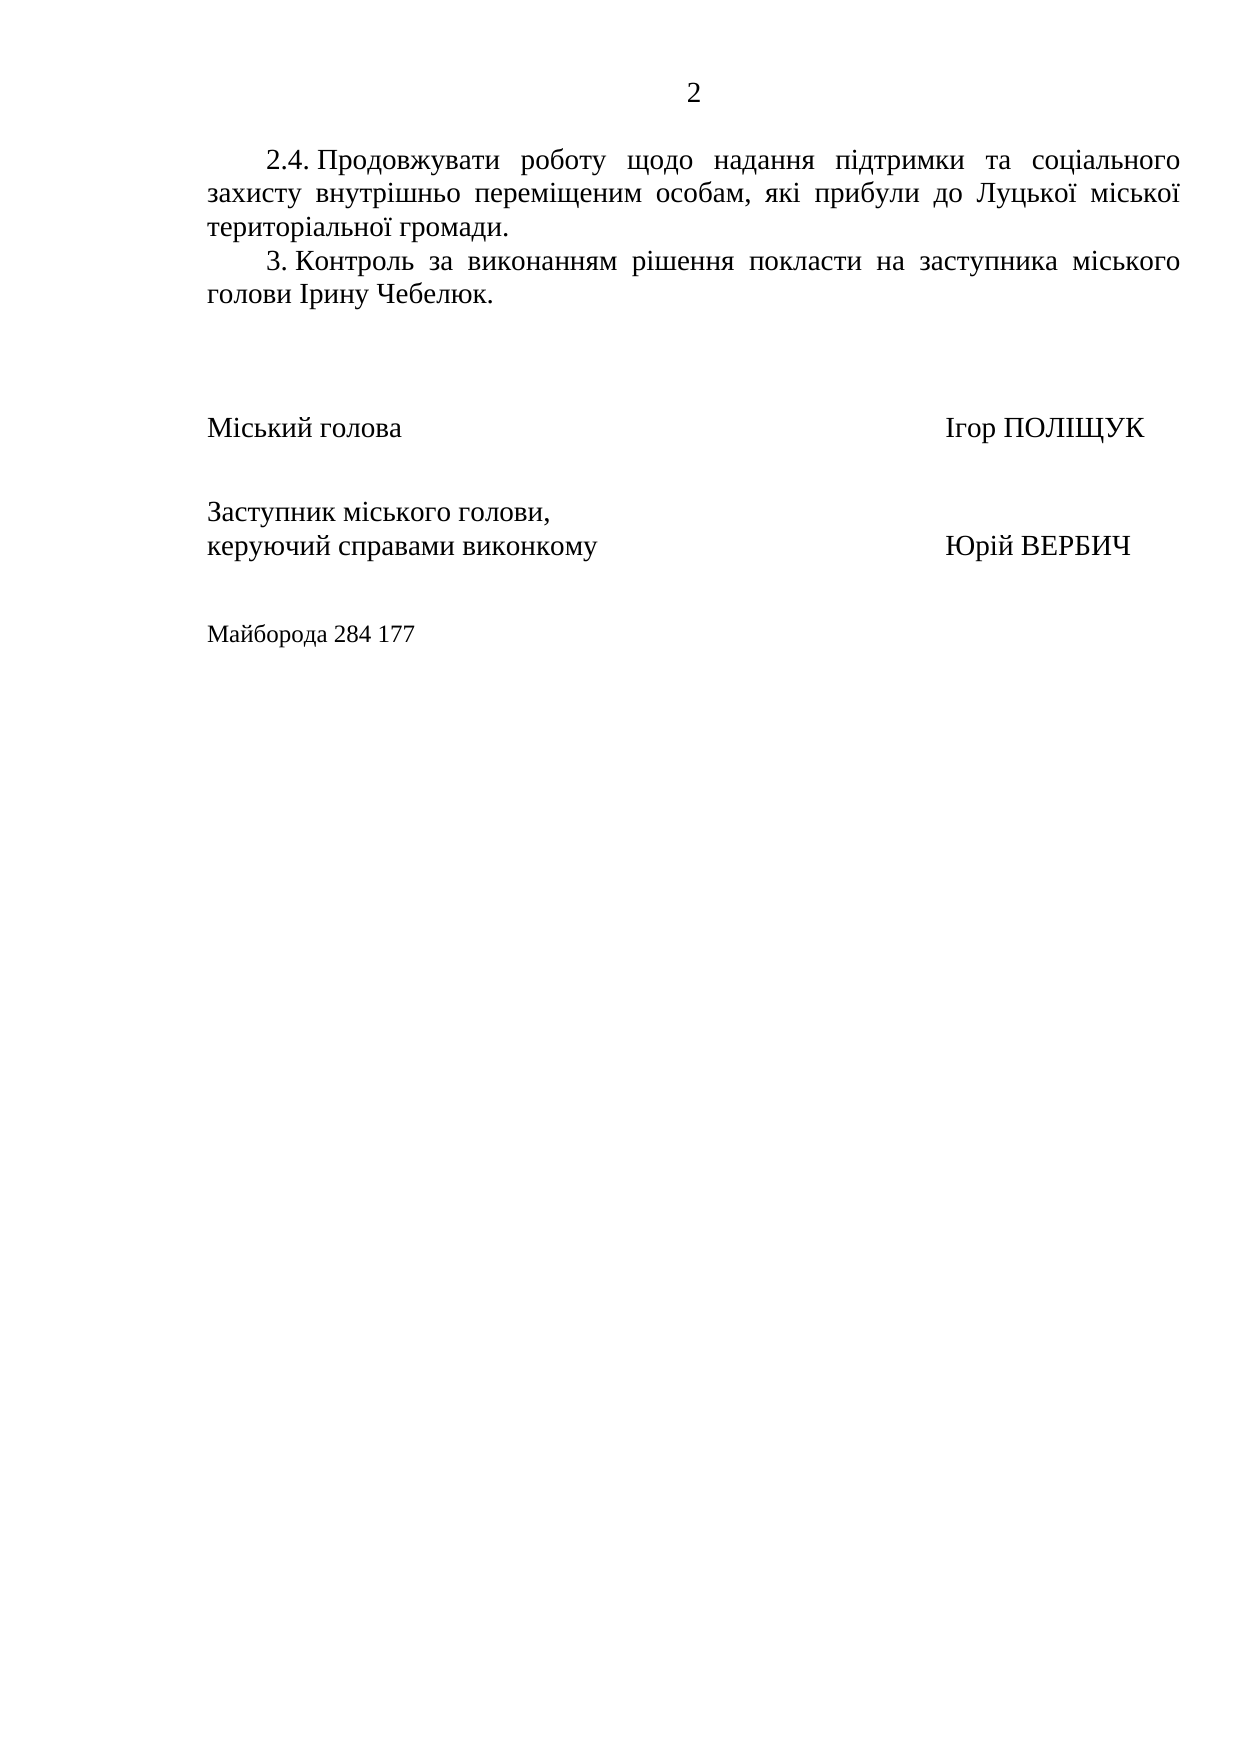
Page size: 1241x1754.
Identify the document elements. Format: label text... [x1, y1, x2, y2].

text Майборода 284 177 [207, 619, 1181, 648]
text Міський голова Ігор ПОЛІЩУК [207, 410, 1181, 444]
text керуючий справами виконкому Юрій ВЕРБИЧ [207, 528, 1181, 561]
text 2.4. Продовжувати роботу щодо надання підтримки та соціального захисту внутрішньо переміщеним особам, які прибули до Луцької міської територіальної громади. [207, 142, 1181, 243]
text Заступник міського голови, [207, 494, 1181, 528]
text 3. Контроль за виконанням рішення покласти на заступника міського голови Ірину Чебелюк. [207, 243, 1181, 310]
